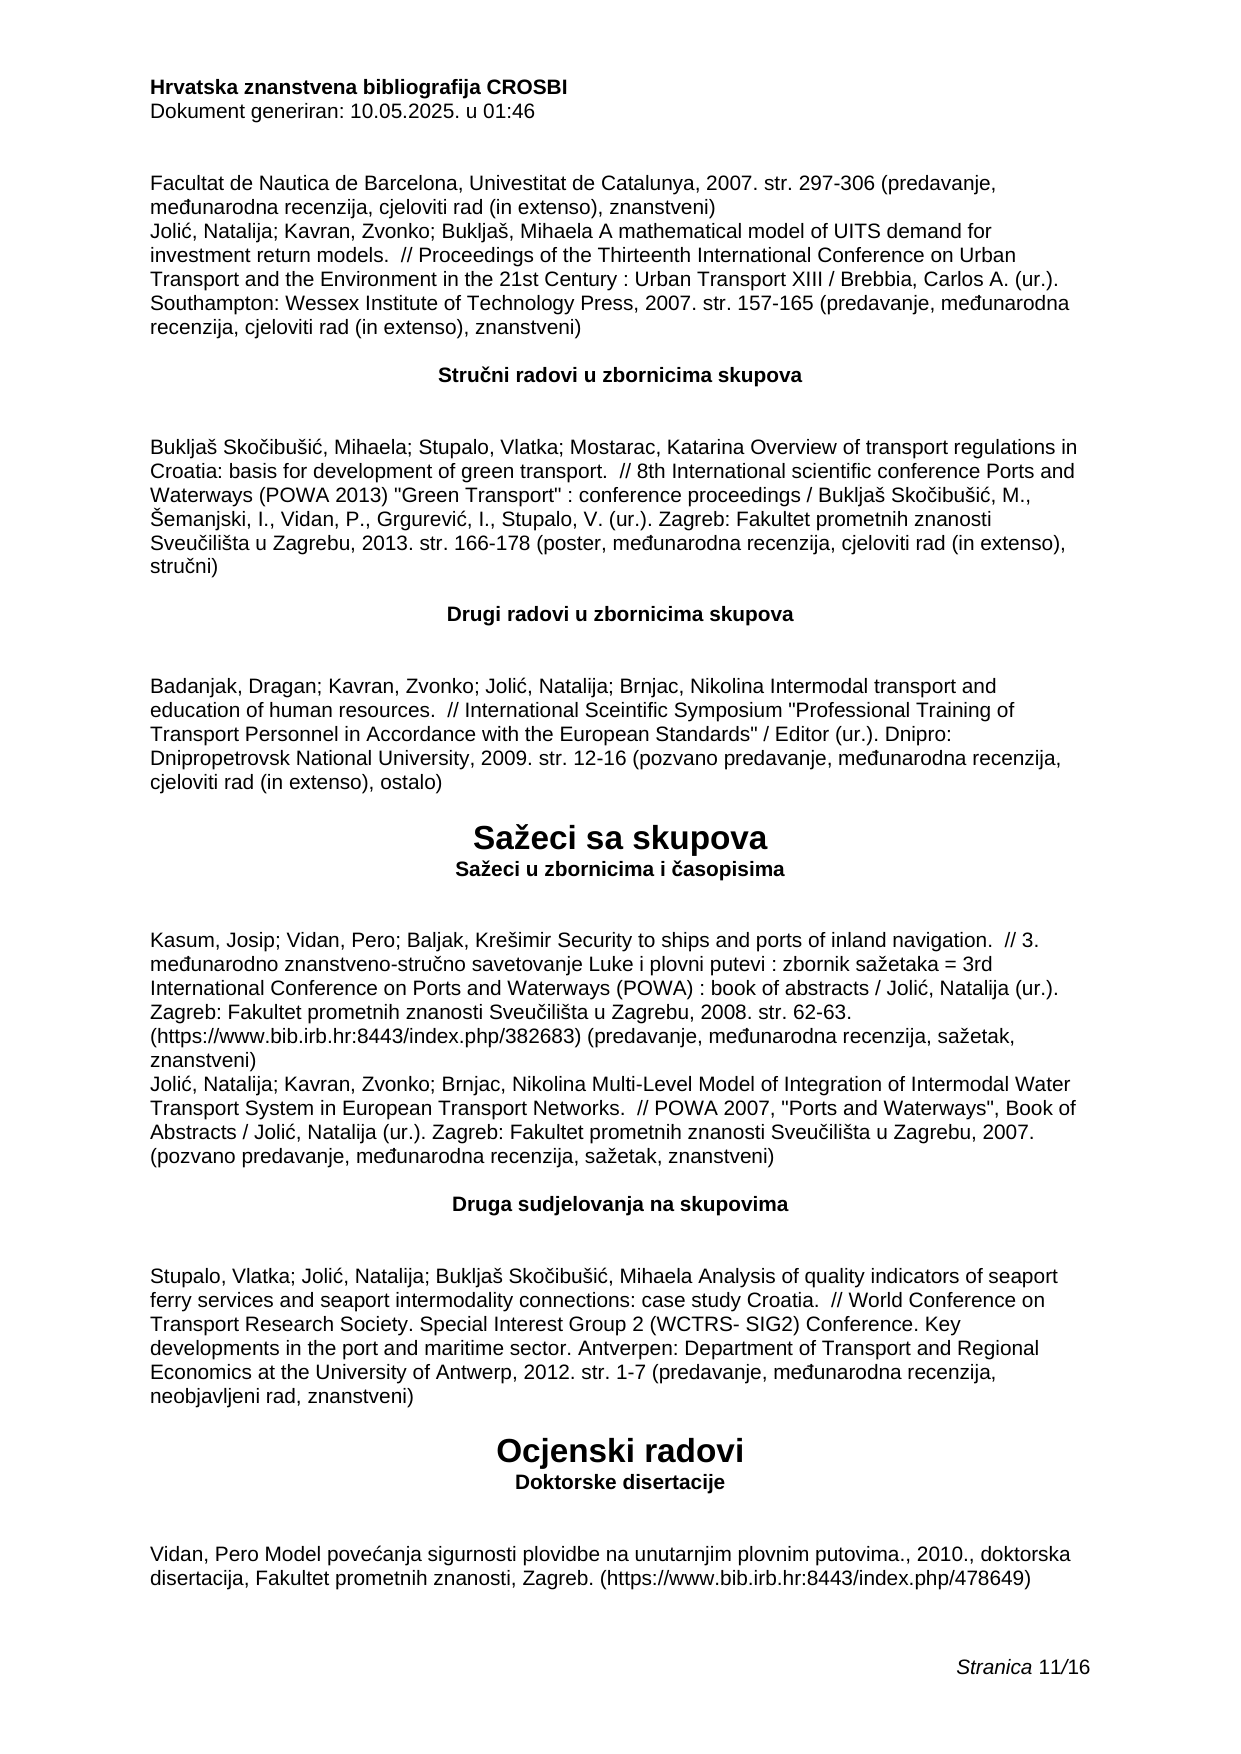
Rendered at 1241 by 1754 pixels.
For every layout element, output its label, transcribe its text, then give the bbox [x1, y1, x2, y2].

subtitle Druga sudjelovanja na skupovima [150, 1192, 1090, 1216]
subtitle Stručni radovi u zbornicima skupova [150, 363, 1090, 387]
subtitle Doktorske disertacije [150, 1470, 1090, 1494]
text Vidan, Pero [150, 1542, 1090, 1589]
text Bukljaš Skočibušić, Mihaela; Stupalo, Vlatka; Mostarac, Katarina [150, 434, 1090, 578]
subtitle Sažeci sa skupova [150, 818, 1090, 856]
text Jolić, Natalija; Kavran, Zvonko; Bukljaš, Mihaela [150, 219, 1090, 339]
subtitle Sažeci u zbornicima i časopisima [150, 856, 1090, 880]
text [150, 171, 1090, 219]
text Badanjak, Dragan; Kavran, Zvonko; Jolić, Natalija; Brnjac, Nikolina [150, 674, 1090, 794]
subtitle Drugi radovi u zbornicima skupova [150, 602, 1090, 626]
text Stupalo, Vlatka; Jolić, Natalija; Bukljaš Skočibušić, Mihaela [150, 1264, 1090, 1407]
subtitle Ocjenski radovi [150, 1431, 1090, 1470]
text Kasum, Josip; Vidan, Pero; Baljak, Krešimir [150, 928, 1090, 1072]
text Jolić, Natalija; Kavran, Zvonko; Brnjac, Nikolina [150, 1072, 1090, 1168]
